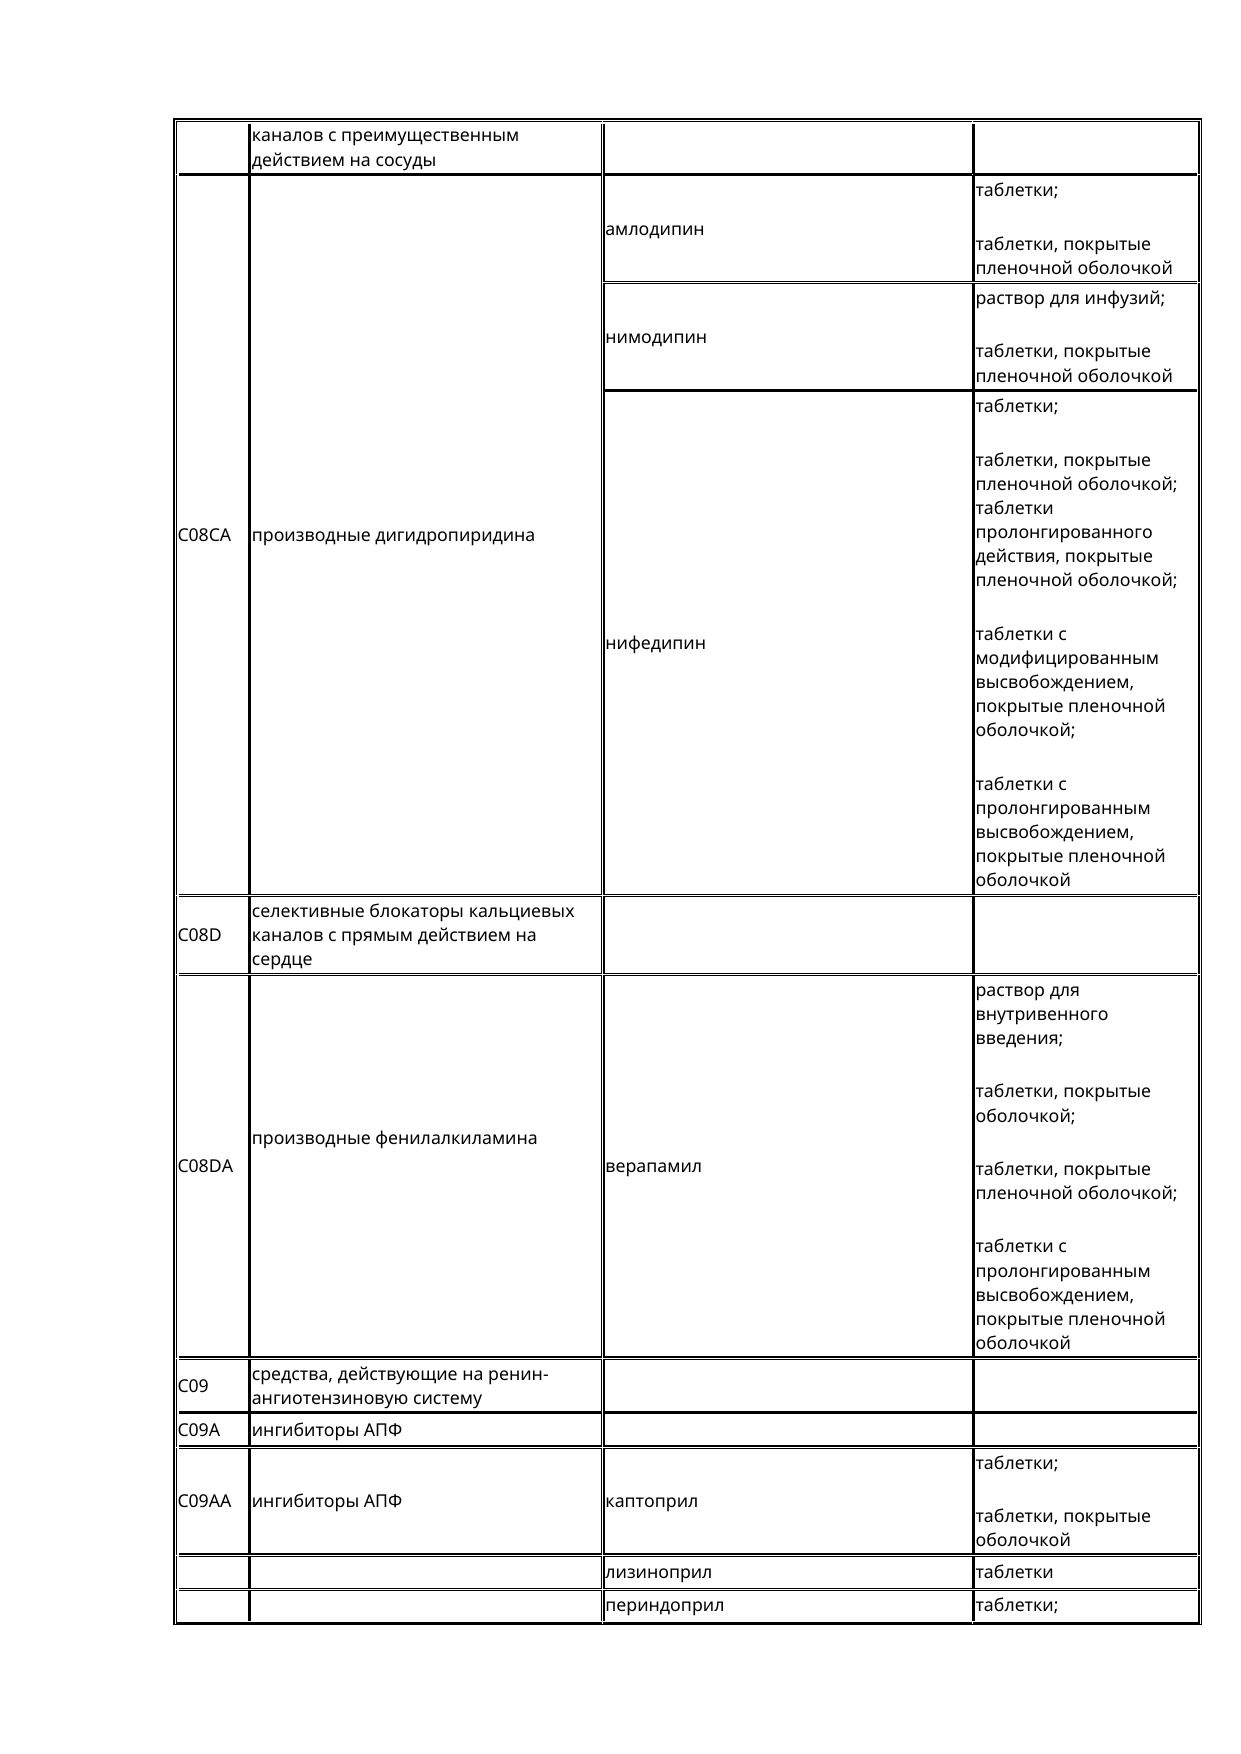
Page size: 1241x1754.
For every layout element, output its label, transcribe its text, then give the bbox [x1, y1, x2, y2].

table_cell [605, 897, 972, 972]
table_cell C09A [177, 1411, 248, 1445]
table_cell C08DA [177, 973, 248, 1356]
table_cell [249, 1588, 603, 1622]
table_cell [249, 120, 603, 173]
table_cell верапамил [605, 976, 972, 1356]
table_cell лизиноприл [605, 1557, 972, 1588]
table_cell [973, 122, 1198, 173]
table_cell C09 [177, 1356, 248, 1411]
table_cell [605, 1414, 972, 1445]
table_cell таблетки; таблетки, покрытые оболочкой [975, 1445, 1199, 1553]
table_cell производные дигидропиридина [251, 176, 601, 893]
table_cell таблетки; таблетки, покрытые пленочной оболочкой; таблетки пролонгированного действия, покрытые пленочной оболочкой; таблетки с модифицированным высвобождением, покрытые пленочной оболочкой; таблетки с пролонгированным высвобождением, покрытые пленочной оболочкой [975, 389, 1198, 893]
table_cell каптоприл [605, 1449, 972, 1553]
table_cell [975, 1356, 1199, 1411]
table_cell [603, 120, 973, 173]
table_cell C08D [177, 894, 248, 972]
table_cell средства, действующие на ренин-ангиотензиновую систему [251, 1360, 601, 1411]
table_cell [175, 1588, 249, 1622]
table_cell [973, 1588, 1200, 1622]
table_cell [975, 894, 1199, 972]
table_cell нифедипин [605, 392, 972, 893]
table_cell амлодипин [605, 176, 972, 281]
table_cell раствор для внутривенного введения; таблетки, покрытые оболочкой; таблетки, покрытые пленочной оболочкой; таблетки с пролонгированным высвобождением, покрытые пленочной оболочкой [975, 973, 1199, 1356]
table_cell C09AA [177, 1445, 248, 1553]
table_cell [605, 1360, 972, 1411]
table_cell [251, 1557, 601, 1588]
table_cell селективные блокаторы кальциевых каналов с прямым действием на сердце [251, 897, 601, 972]
table_cell таблетки; таблетки, покрытые пленочной оболочкой [975, 173, 1200, 281]
table_cell C08CA [175, 173, 248, 893]
table_cell [177, 1553, 248, 1588]
table_cell ингибиторы АПФ [251, 1414, 601, 1445]
table_cell таблетки [975, 1553, 1199, 1588]
table_cell раствор для инфузий; таблетки, покрытые пленочной оболочкой [973, 281, 1200, 389]
table_cell ингибиторы АПФ [251, 1449, 601, 1553]
table_cell [975, 1411, 1198, 1445]
table_cell нимодипин [605, 284, 972, 389]
table_cell периндоприл [603, 1591, 973, 1622]
table_cell C08C [177, 122, 249, 173]
table_cell производные фенилалкиламина [251, 976, 601, 1356]
